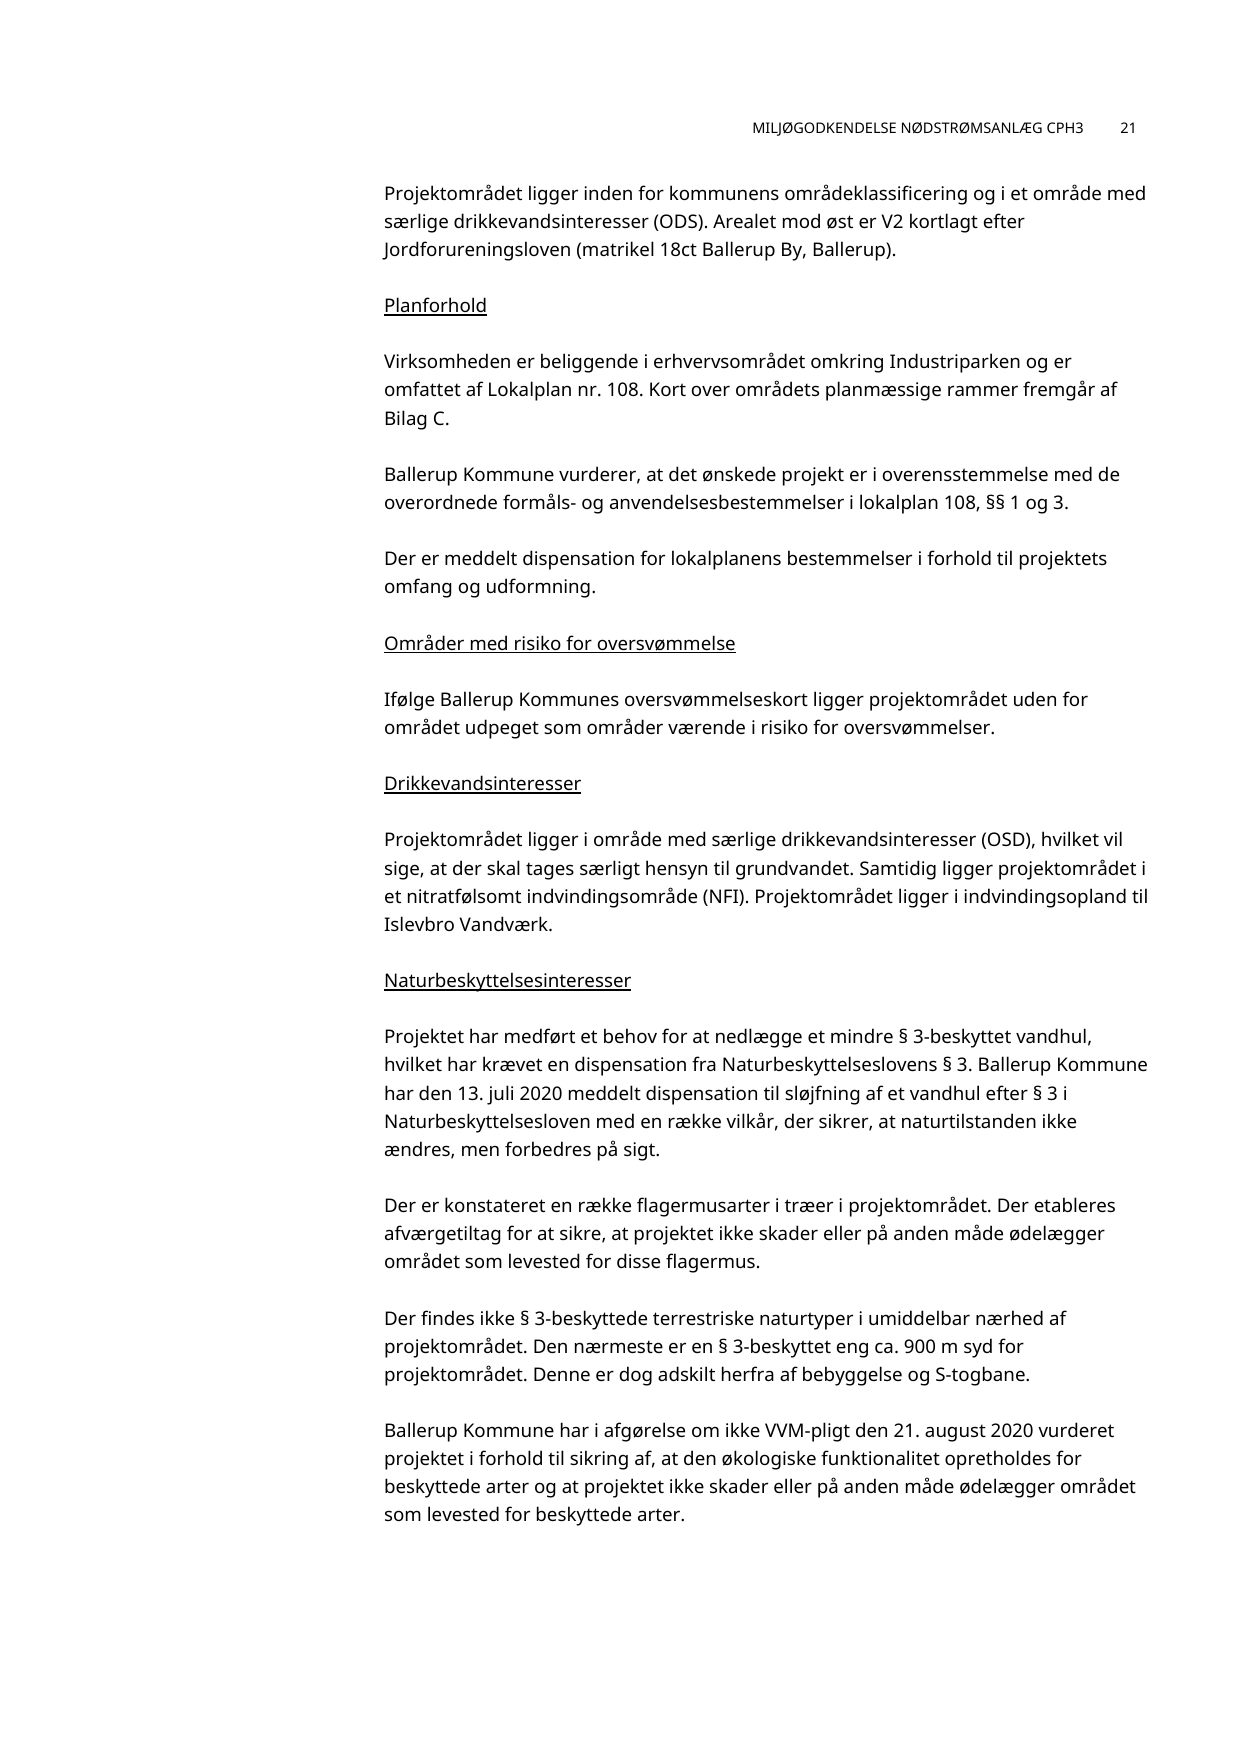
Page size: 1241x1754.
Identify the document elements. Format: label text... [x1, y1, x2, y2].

text Ballerup Kommune vurderer, at det ønskede projekt er i overensstemmelse med de overordnede formåls- og anvendelsesbestemmelser i lokalplan 108, §§ 1 og 3. [384, 458, 1152, 515]
text Der er meddelt dispensation for lokalplanens bestemmelser i forhold til projektets omfang og udformning. [384, 543, 1152, 599]
text Områder med risiko for oversvømmelse [384, 627, 1152, 655]
text Projektområdet ligger inden for kommunens områdeklassificering og i et område med særlige drikkevandsinteresser (ODS). Arealet mod øst er V2 kortlagt efter Jordforureningsloven (matrikel 18ct Ballerup By, Ballerup). [384, 177, 1152, 262]
text Ballerup Kommune har i afgørelse om ikke VVM-pligt den 21. august 2020 vurderet projektet i forhold til sikring af, at den økologiske funktionalitet opretholdes for beskyttede arter og at projektet ikke skader eller på anden måde ødelægger området som levested for beskyttede arter. [384, 1415, 1152, 1527]
text Planforhold [384, 290, 1152, 318]
text Naturbeskyttelsesinteresser [384, 965, 1152, 993]
text Drikkevandsinteresser [384, 768, 1152, 796]
text Ifølge Ballerup Kommunes oversvømmelseskort ligger projektområdet uden for området udpeget som områder værende i risiko for oversvømmelser. [384, 683, 1152, 740]
text Projektet har medført et behov for at nedlægge et mindre § 3-beskyttet vandhul, hvilket har krævet en dispensation fra Naturbeskyttelseslovens § 3. Ballerup Kommune har den 13. juli 2020 meddelt dispensation til sløjfning af et vandhul efter § 3 i Naturbeskyttelsesloven med en række vilkår, der sikrer, at naturtilstanden ikke ændres, men forbedres på sigt. [384, 1021, 1152, 1162]
text Virksomheden er beliggende i erhvervsområdet omkring Industriparken og er omfattet af Lokalplan nr. 108. Kort over områdets planmæssige rammer fremgår af Bilag C. [384, 346, 1152, 430]
text Der er konstateret en række flagermusarter i træer i projektområdet. Der etableres afværgetiltag for at sikre, at projektet ikke skader eller på anden måde ødelægger området som levested for disse flagermus. [384, 1190, 1152, 1274]
text Der findes ikke § 3-beskyttede terrestriske naturtyper i umiddelbar nærhed af projektområdet. Den nærmeste er en § 3-beskyttet eng ca. 900 m syd for projektområdet. Denne er dog adskilt herfra af bebyggelse og S-togbane. [384, 1302, 1152, 1387]
text Projektområdet ligger i område med særlige drikkevandsinteresser (OSD), hvilket vil sige, at der skal tages særligt hensyn til grundvandet. Samtidig ligger projektområdet i et nitratfølsomt indvindingsområde (NFI). Projektområdet ligger i indvindingsopland til Islevbro Vandværk. [384, 824, 1152, 937]
